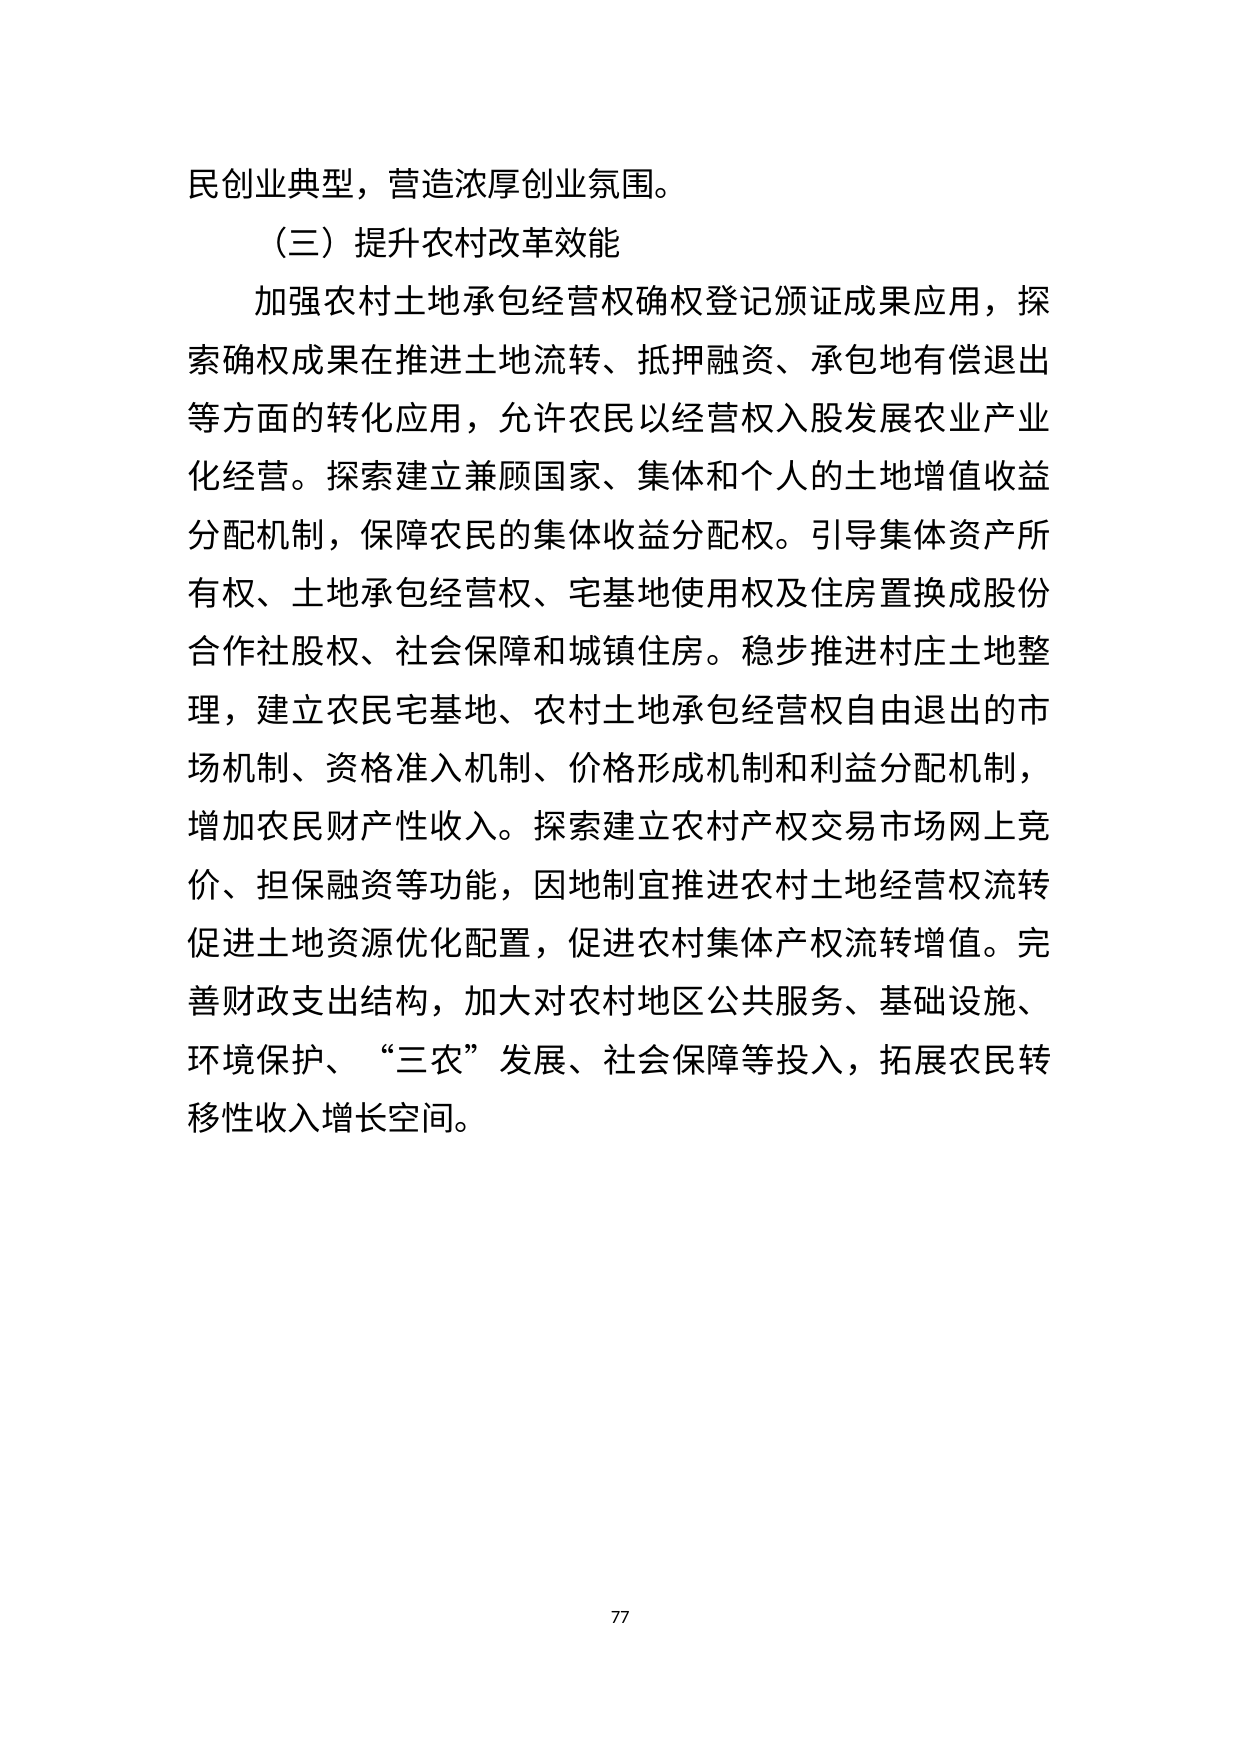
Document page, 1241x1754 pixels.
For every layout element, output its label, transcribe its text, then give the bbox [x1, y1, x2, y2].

text （三）提升农村改革效能 [187, 208, 1053, 267]
text 加强农村土地承包经营权确权登记颁证成果应用，探索确权成果在推进土地流转、抵押融资、承包地有偿退出等方面的转化应用，允许农民以经营权入股发展农业产业化经营。探索建立兼顾国家、集体和个人的土地增值收益分配机制，保障农民的集体收益分配权。引导集体资产所有权、土地承包经营权、宅基地使用权及住房置换成股份合作社股权、社会保障和城镇住房。稳步推进村庄土地整理，建立农民宅基地、农村土地承包经营权自由退出的市场机制、资格准入机制、价格形成机制和利益分配机制，增加农民财产性收入。探索建立农村产权交易市场网上竞价、担保融资等功能，因地制宜推进农村土地经营权流转，促进土地资源优化配置，促进农村集体产权流转增值。完善财政支出结构，加大对农村地区公共服务、基础设施、环境保护、“三农”发展、社会保障等投入，拓展农民转移性收入增长空间。 [187, 267, 1053, 1142]
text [187, 150, 1053, 208]
